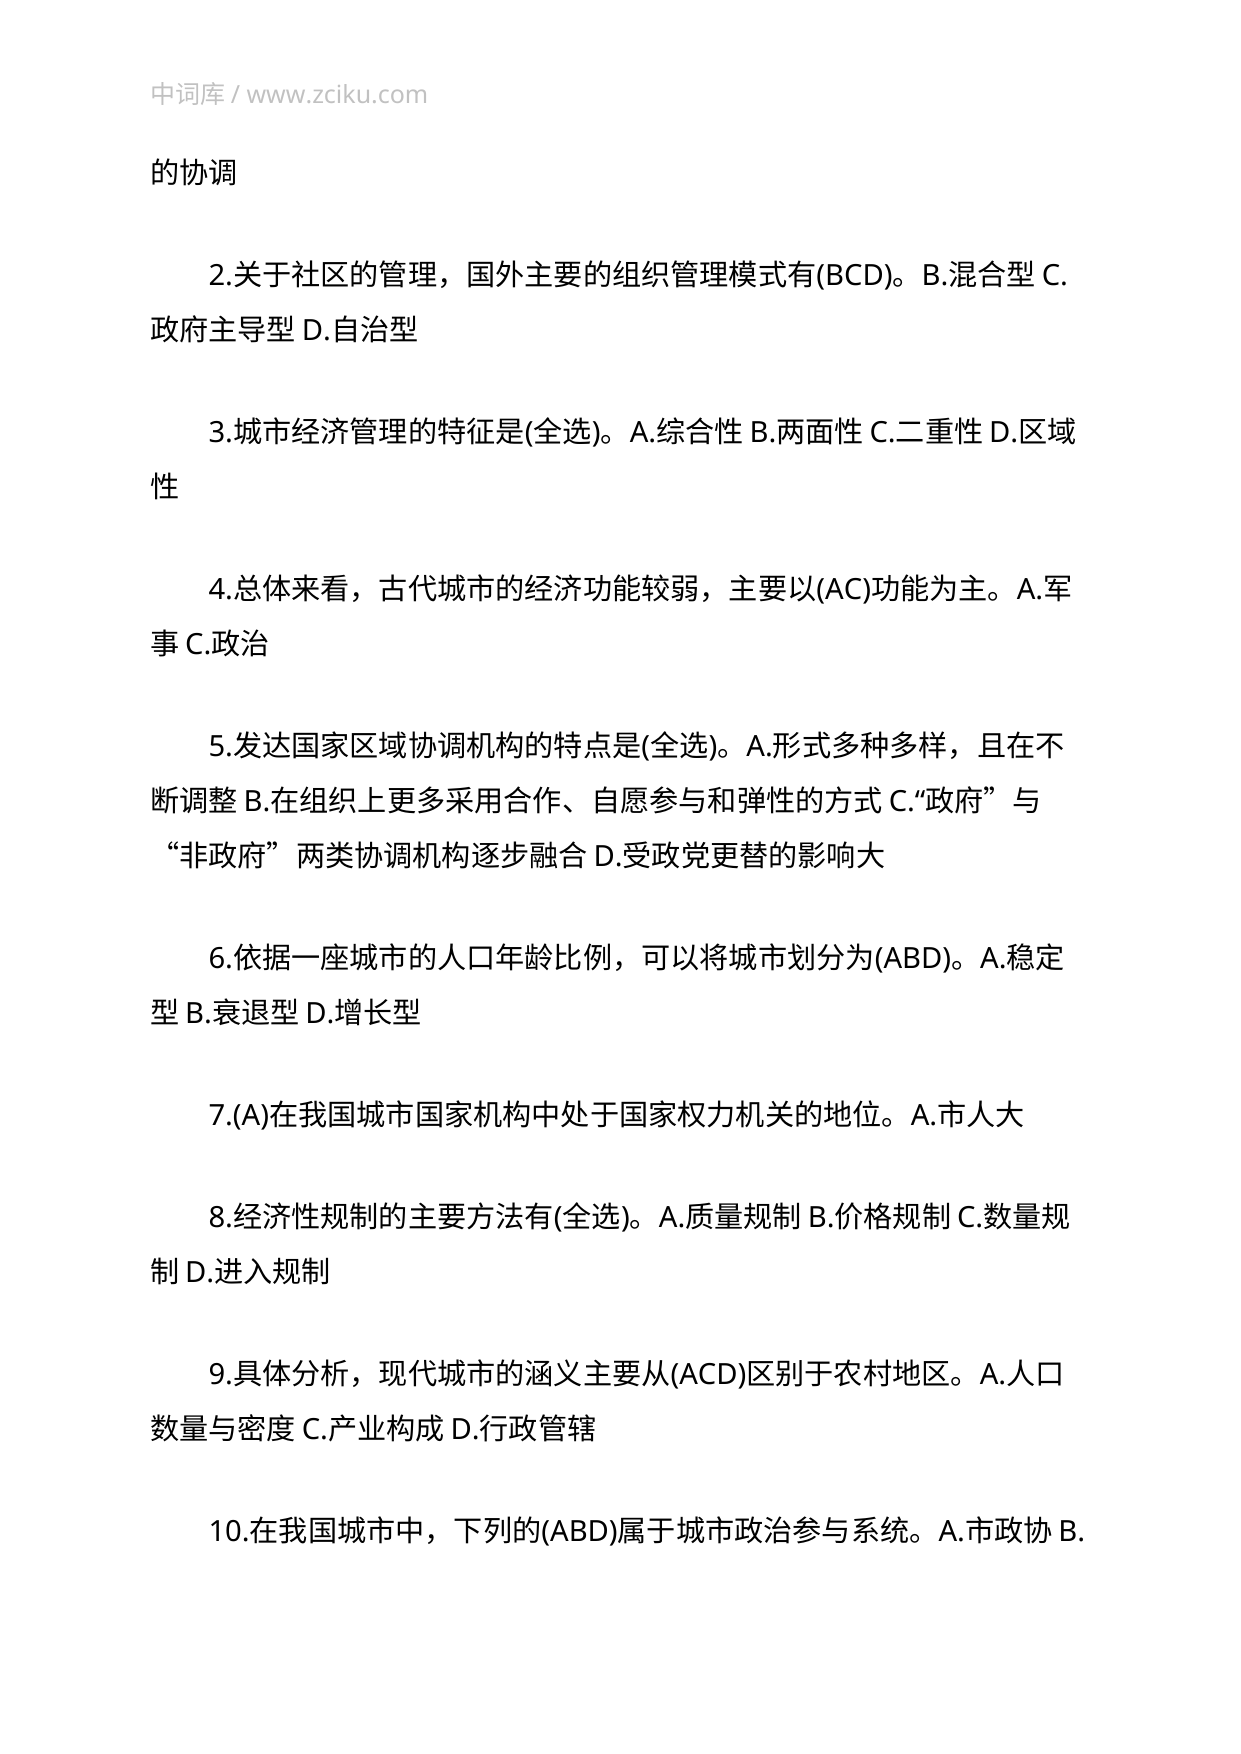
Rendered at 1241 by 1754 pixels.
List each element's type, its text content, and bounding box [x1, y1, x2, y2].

text 3.城市经济管理的特征是(全选)。A.综合性B.两面性C.二重性D.区域性 [150, 409, 1090, 506]
text 6.依据一座城市的人口年龄比例，可以将城市划分为(ABD)。A.稳定型B.衰退型D.增长型 [150, 934, 1090, 1032]
text 5.发达国家区域协调机构的特点是(全选)。A.形式多种多样，且在不断调整B.在组织上更多采用合作、自愿参与和弹性的方式C.“政府”与“非政府”两类协调机构逐步融合D.受政党更替的影响大 [150, 722, 1090, 875]
text 2.关于社区的管理，国外主要的组织管理模式有(BCD)。B.混合型C.政府主导型D.自治型 [150, 252, 1090, 349]
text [150, 150, 1090, 192]
text 7.(A)在我国城市国家机构中处于国家权力机关的地位。A.市人大 [150, 1091, 1090, 1134]
text 4.总体来看，古代城市的经济功能较弱，主要以(AC)功能为主。A.军事C.政治 [150, 566, 1090, 663]
text 8.经济性规制的主要方法有(全选)。A.质量规制B.价格规制C.数量规制D.进入规制 [150, 1193, 1090, 1291]
text 9.具体分析，现代城市的涵义主要从(ACD)区别于农村地区。A.人口数量与密度C.产业构成D.行政管辖 [150, 1350, 1090, 1448]
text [150, 1507, 1090, 1550]
